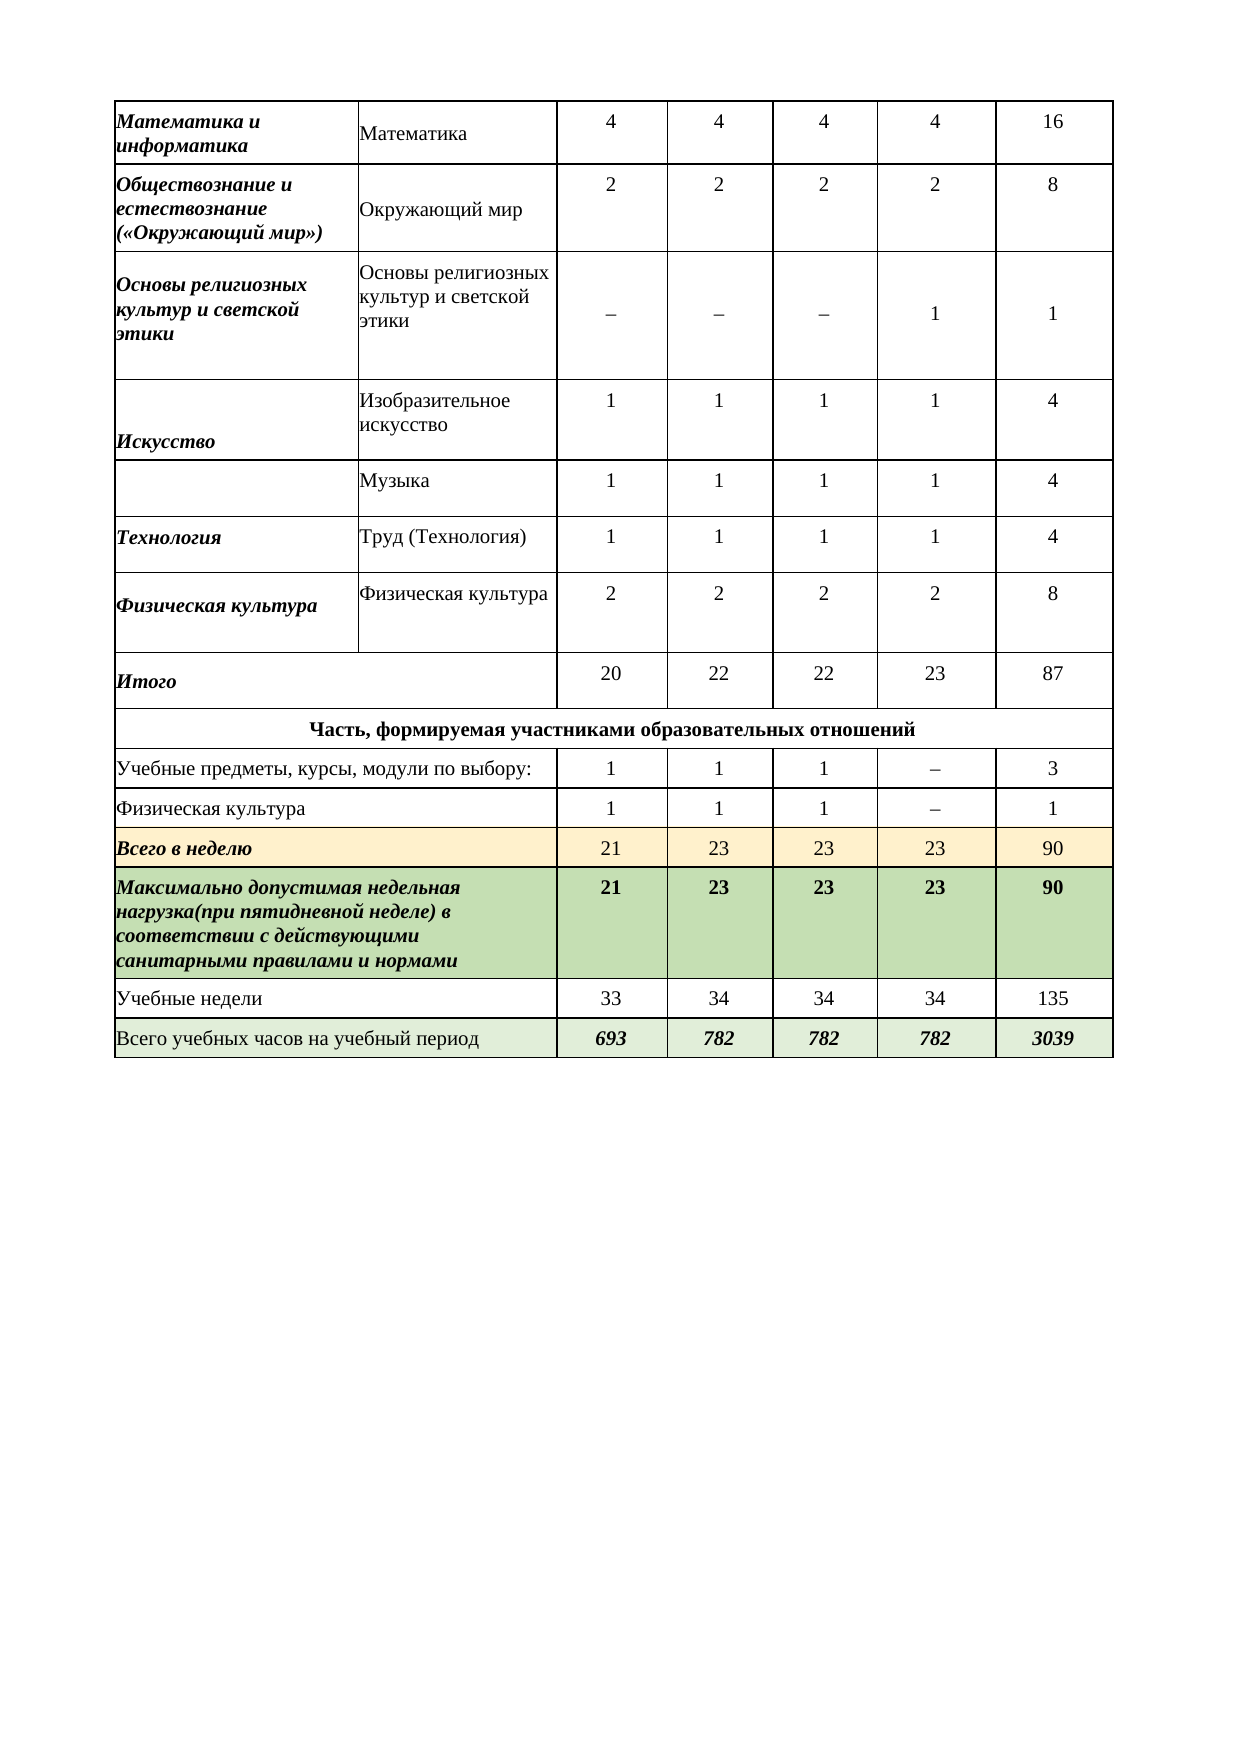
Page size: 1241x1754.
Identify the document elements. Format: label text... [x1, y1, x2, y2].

table_cell Окружающий мир [359, 165, 556, 251]
table_cell 1 [774, 517, 877, 571]
table_cell 2 [878, 165, 995, 251]
table_cell 2 [558, 165, 667, 251]
table_cell 1 [774, 749, 877, 787]
table_cell Учебные предметы, курсы, модули по выбору: [116, 749, 556, 787]
table_cell Физическая культура [116, 789, 556, 826]
table_cell Основы религиозных культур и светской этики [116, 252, 358, 379]
table_cell Максимально допустимая недельная нагрузка(при пятидневной неделе) в соответствии с действующими санитарными правилами и нормами [116, 868, 556, 978]
table_cell – [774, 252, 877, 379]
table_cell Математика [359, 102, 556, 163]
table_cell 21 [558, 828, 667, 866]
table_cell 90 [997, 868, 1112, 978]
table_cell 782 [774, 1019, 877, 1057]
table_cell 16 [997, 102, 1112, 163]
table_cell 1 [668, 749, 772, 787]
table_cell – [878, 749, 995, 787]
table_cell 1 [668, 517, 772, 571]
table_cell 23 [878, 868, 995, 978]
table_cell – [878, 789, 995, 826]
table_cell 34 [668, 979, 772, 1017]
table_cell 693 [558, 1019, 667, 1057]
table_cell 22 [774, 653, 877, 708]
table_cell 87 [997, 653, 1112, 708]
table_cell 782 [668, 1019, 772, 1057]
table_cell 2 [668, 165, 772, 251]
table_cell 4 [558, 102, 667, 163]
table_cell 3 [997, 749, 1112, 787]
table_cell 23 [668, 828, 772, 866]
table_cell 2 [774, 573, 877, 652]
table_cell 4 [997, 517, 1112, 571]
table_cell 23 [878, 653, 995, 708]
table_cell 1 [558, 517, 667, 571]
table_cell 4 [997, 380, 1112, 459]
table_cell 1 [774, 380, 877, 459]
table_cell 8 [997, 165, 1112, 251]
table_cell 1 [668, 461, 772, 516]
table_cell 3039 [997, 1019, 1112, 1057]
table_cell 1 [558, 461, 667, 516]
table_cell 4 [878, 102, 995, 163]
table_cell Всего в неделю [116, 828, 556, 866]
table_cell 23 [668, 868, 772, 978]
table_cell 782 [878, 1019, 995, 1057]
table_cell Труд (Технология) [359, 517, 556, 571]
table_cell Часть, формируемая участниками образовательных отношений [116, 709, 1112, 748]
table_cell 2 [774, 165, 877, 251]
table_cell 1 [558, 380, 667, 459]
table_cell 1 [878, 380, 995, 459]
table_cell 23 [774, 868, 877, 978]
table_cell 2 [668, 573, 772, 652]
table_cell 1 [668, 380, 772, 459]
table_cell 23 [878, 828, 995, 866]
table_cell 1 [558, 749, 667, 787]
table_cell 22 [668, 653, 772, 708]
table_cell 34 [878, 979, 995, 1017]
table_cell Итого [116, 653, 556, 708]
table_cell Физическая культура [116, 573, 358, 652]
table_cell 1 [774, 461, 877, 516]
table_cell Всего учебных часов на учебный период [116, 1019, 556, 1057]
table_cell Основы религиозных культур и светской этики [359, 252, 556, 379]
table_cell 1 [997, 252, 1112, 379]
table_cell Технология [116, 517, 358, 571]
table_cell [116, 461, 358, 516]
table_cell 1 [878, 252, 995, 379]
table_cell Обществознание и естествознание («Окружающий мир») [116, 165, 358, 251]
table_cell Изобразительное искусство [359, 380, 556, 459]
table_cell Музыка [359, 461, 556, 516]
table_cell 33 [558, 979, 667, 1017]
table_cell 1 [774, 789, 877, 826]
table_cell 2 [558, 573, 667, 652]
table_cell 2 [878, 573, 995, 652]
table_cell 8 [997, 573, 1112, 652]
table_cell 135 [997, 979, 1112, 1017]
table_cell 1 [878, 517, 995, 571]
table_cell – [668, 252, 772, 379]
table_cell 1 [558, 789, 667, 826]
table_cell 90 [997, 828, 1112, 866]
table_cell Учебные недели [116, 979, 556, 1017]
table_cell 23 [774, 828, 877, 866]
table_cell 34 [774, 979, 877, 1017]
table_cell Физическая культура [359, 573, 556, 652]
table_cell 21 [558, 868, 667, 978]
table_cell 1 [878, 461, 995, 516]
table_cell 4 [997, 461, 1112, 516]
table_cell 4 [668, 102, 772, 163]
table_cell 20 [558, 653, 667, 708]
table_cell – [558, 252, 667, 379]
table_cell 4 [774, 102, 877, 163]
table_cell Искусство [116, 380, 358, 459]
table_cell 1 [668, 789, 772, 826]
table_cell 1 [997, 789, 1112, 826]
table_cell Математика и информатика [116, 102, 358, 163]
